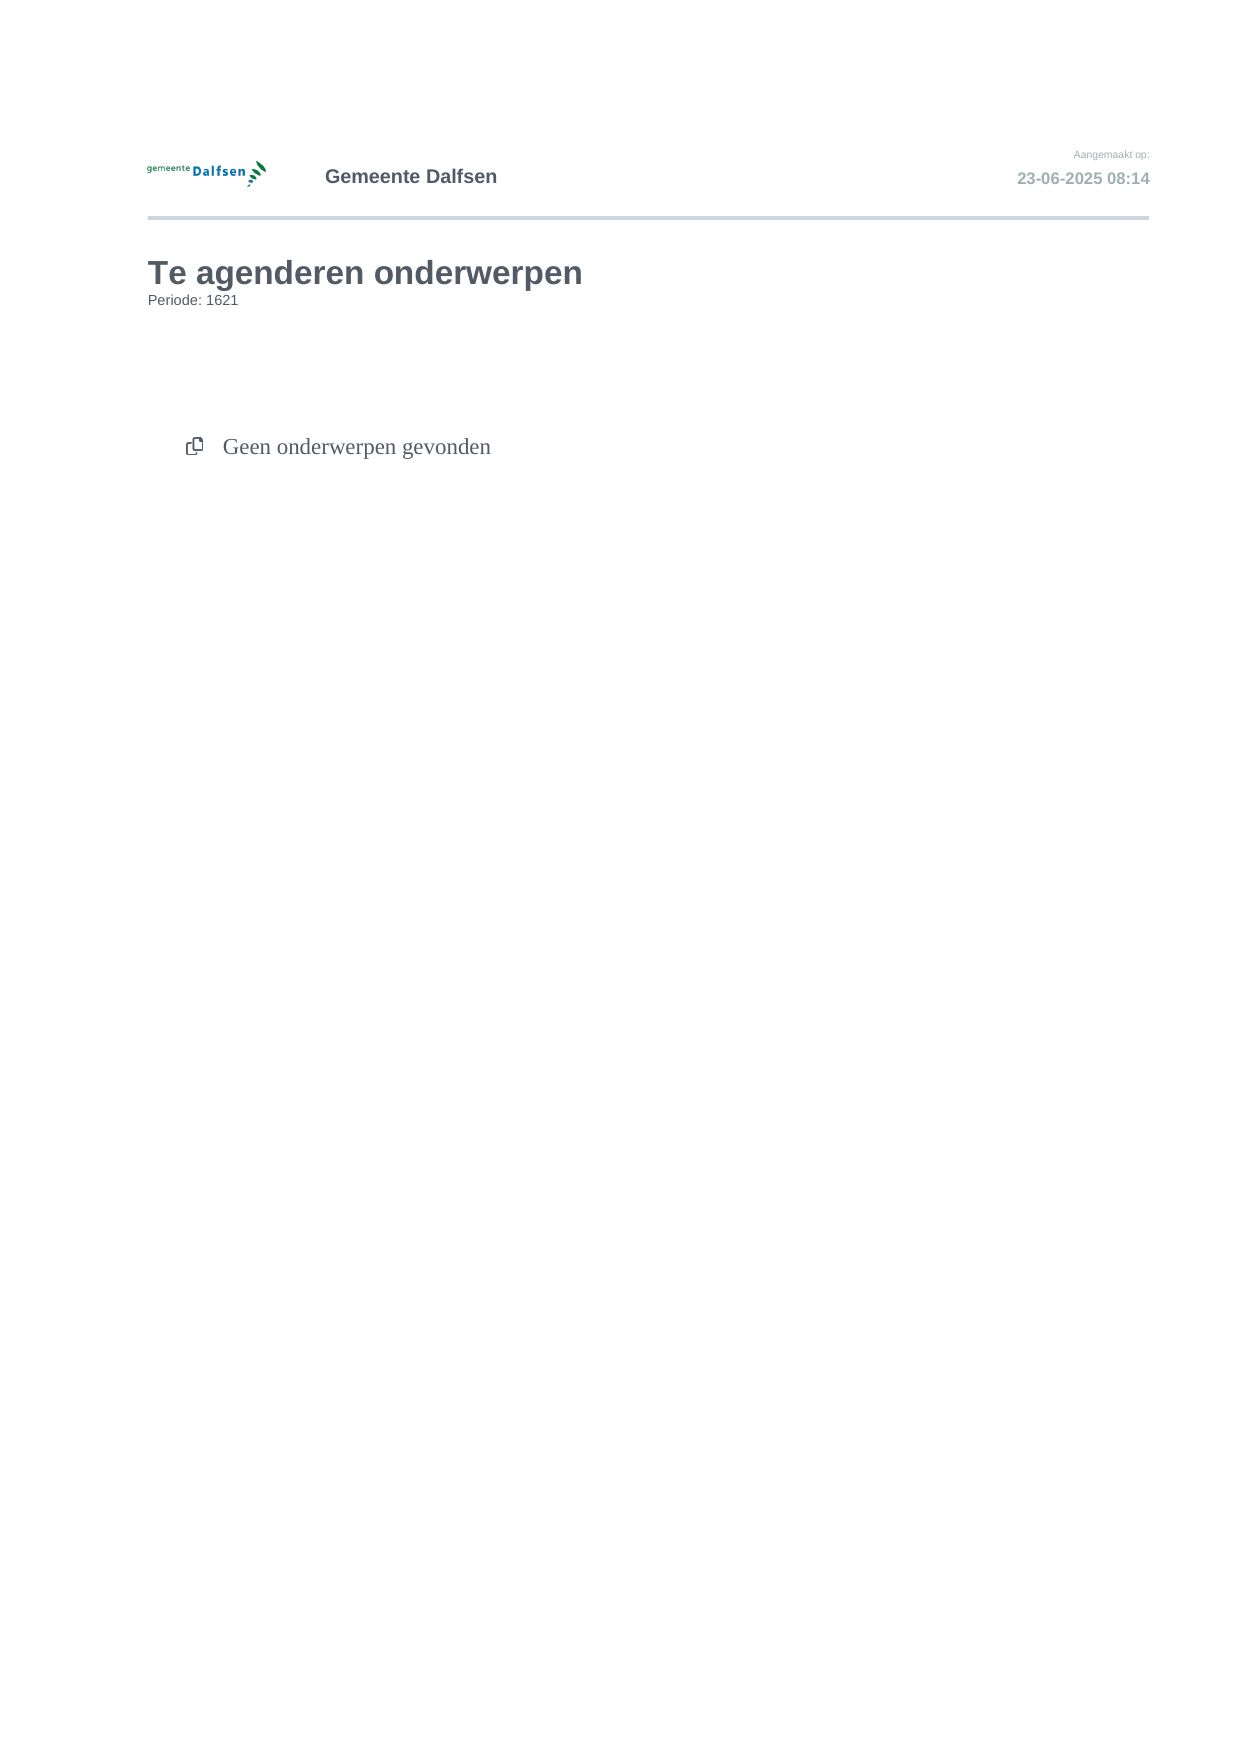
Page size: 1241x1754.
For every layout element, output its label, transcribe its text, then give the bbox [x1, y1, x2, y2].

table_header Gemeente Dalfsen [325, 148, 727, 188]
picture [186, 437, 203, 455]
table_header [148, 148, 325, 188]
table_header Te agenderen onderwerpen [148, 245, 727, 292]
picture [147, 161, 266, 187]
table_cell 23-06-2025 08:14 [727, 161, 1149, 188]
list Geen onderwerpen gevonden [185, 433, 1093, 459]
picture [147, 216, 1150, 220]
table_cell Periode: 1621 [148, 292, 727, 325]
table_header Aangemaakt op: [727, 148, 1149, 161]
